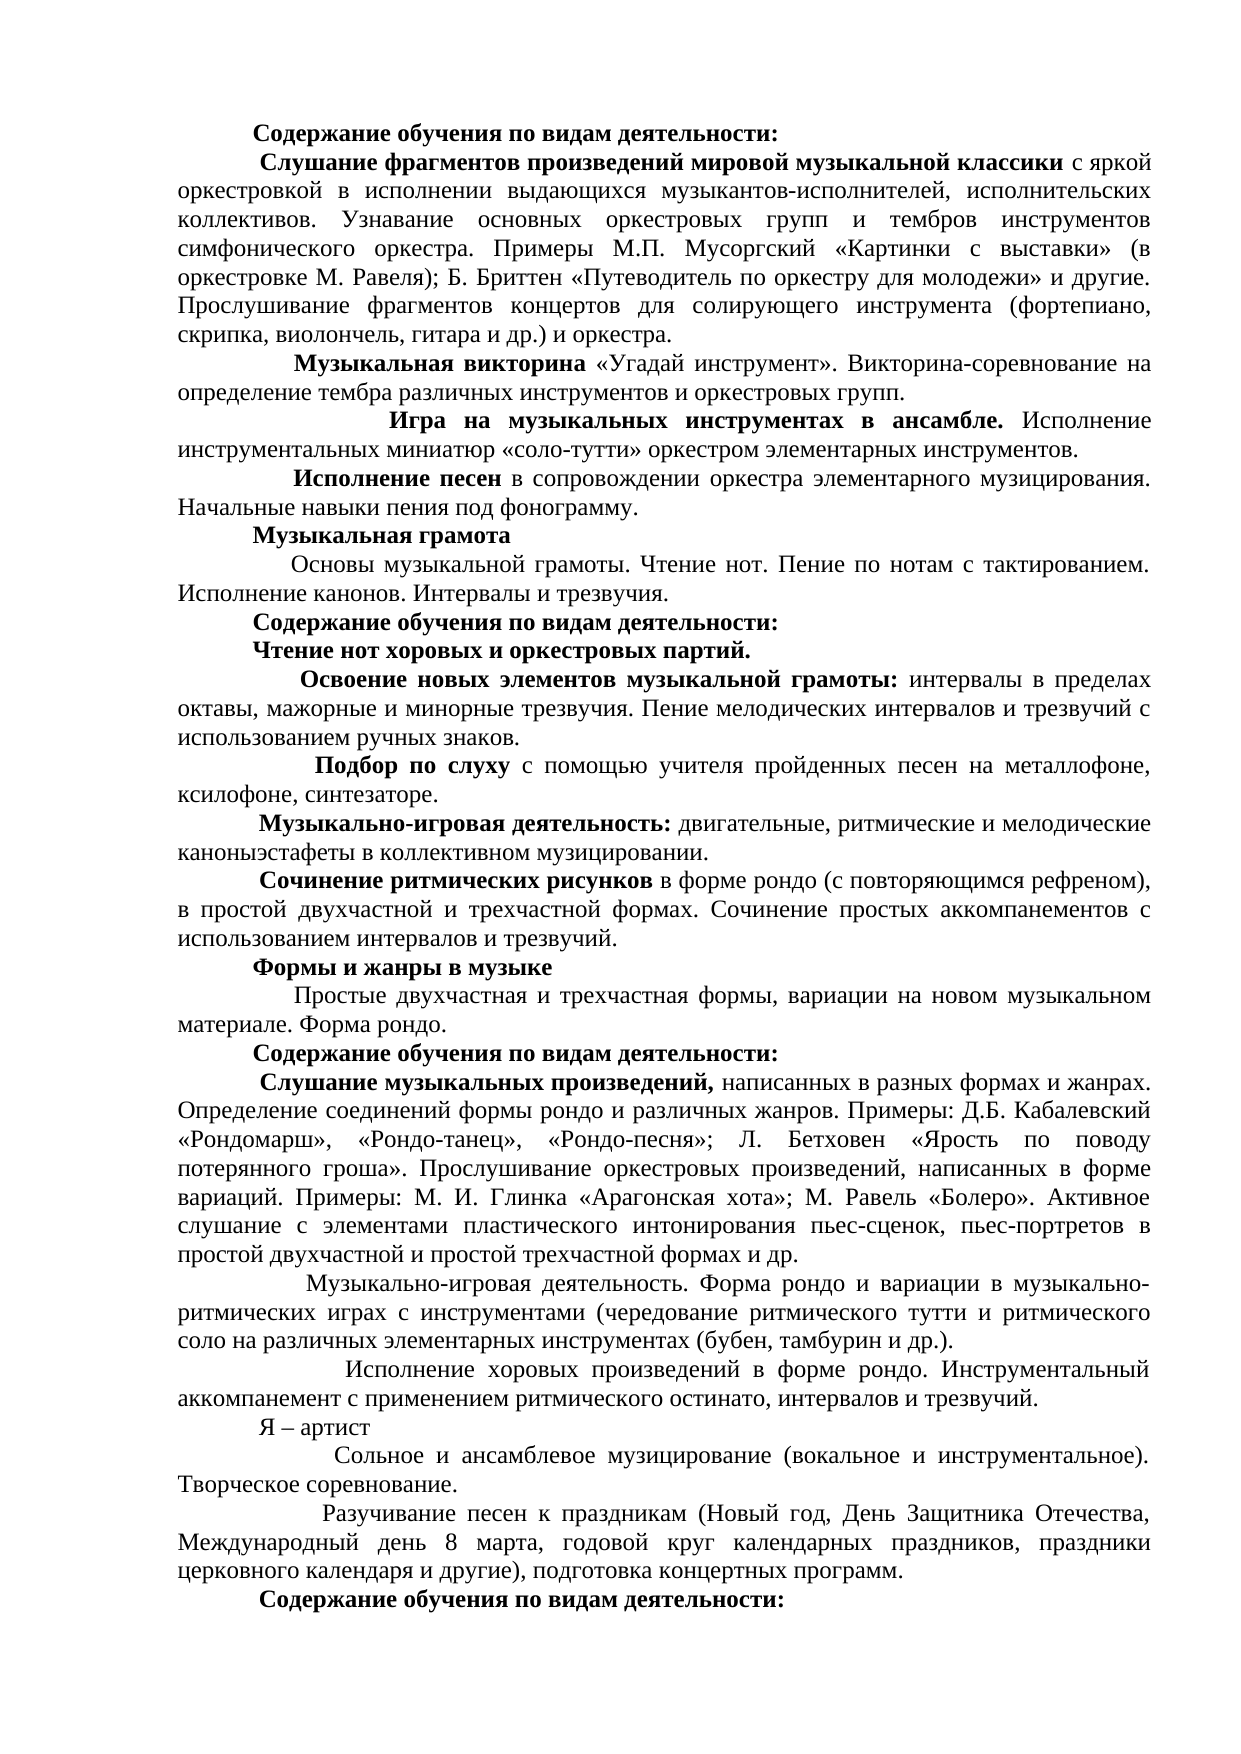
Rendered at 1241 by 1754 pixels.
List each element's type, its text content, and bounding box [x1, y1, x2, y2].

text Содержание обучения по видам деятельности: [177, 607, 1152, 636]
text Исполнение хоровых произведений в форме рондо. Инструментальный аккомпанемент с применением ритмического остинато, интервалов и трезвучий. [177, 1354, 1152, 1412]
text Музыкально-игровая деятельность. Форма рондо и вариации в музыкально-ритмических играх с инструментами (чередование ритмического тутти и ритмического соло на различных элементарных инструментах (бубен, тамбурин и др.). [177, 1268, 1152, 1354]
text Формы и жанры в музыке [177, 952, 1152, 981]
text Игра на музыкальных инструментах в ансамбле. Исполнение инструментальных миниатюр «соло-тутти» оркестром элементарных инструментов. [177, 406, 1152, 463]
text Содержание обучения по видам деятельности: [177, 1038, 1152, 1067]
text Слушание музыкальных произведений, написанных в разных формах и жанрах. Определение соединений формы рондо и различных жанров. Примеры: Д.Б. Кабалевский «Рондомарш», «Рондо-танец», «Рондо-песня»; Л. Бетховен «Ярость по поводу потерянного гроша». Прослушивание оркестровых произведений, написанных в форме вариаций. Примеры: М. И. Глинка «Арагонская хота»; М. Равель «Болеро». Активное слушание с элементами пластического интонирования пьес-сценок, пьес-портретов в простой двухчастной и простой трехчастной формах и др. [177, 1067, 1152, 1268]
text Исполнение песен в сопровождении оркестра элементарного музицирования. Начальные навыки пения под фонограмму. [177, 463, 1152, 521]
text Я – артист [177, 1412, 1152, 1441]
text Слушание фрагментов произведений мировой музыкальной классики с яркой оркестровкой в исполнении выдающихся музыкантов-исполнителей, исполнительских коллективов. Узнавание основных оркестровых групп и тембров инструментов симфонического оркестра. Примеры М.П. Мусоргский «Картинки с выставки» (в оркестровке М. Равеля); Б. Бриттен «Путеводитель по оркестру для молодежи» и другие. Прослушивание фрагментов концертов для солирующего инструмента (фортепиано, скрипка, виолончель, гитара и др.) и оркестра. [177, 147, 1152, 348]
text Чтение нот хоровых и оркестровых партий. [177, 636, 1152, 664]
text Простые двухчастная и трехчастная формы, вариации на новом музыкальном материале. Форма рондо. [177, 981, 1152, 1038]
text Музыкальная викторина «Угадай инструмент». Викторина-соревнование на определение тембра различных инструментов и оркестровых групп. [177, 348, 1152, 406]
text Сочинение ритмических рисунков в форме рондо (с повторяющимся рефреном), в простой двухчастной и трехчастной формах. Сочинение простых аккомпанементов с использованием интервалов и трезвучий. [177, 866, 1152, 952]
text Содержание обучения по видам деятельности: [177, 118, 1152, 147]
text Подбор по слуху с помощью учителя пройденных песен на металлофоне, ксилофоне, синтезаторе. [177, 751, 1152, 808]
text Освоение новых элементов музыкальной грамоты: интервалы в пределах октавы, мажорные и минорные трезвучия. Пение мелодических интервалов и трезвучий с использованием ручных знаков. [177, 664, 1152, 751]
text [177, 1584, 1152, 1613]
text Музыкально-игровая деятельность: двигательные, ритмические и мелодические каноныэстафеты в коллективном музицировании. [177, 808, 1152, 866]
text Музыкальная грамота [177, 521, 1152, 549]
text Сольное и ансамблевое музицирование (вокальное и инструментальное). Творческое соревнование. [177, 1441, 1152, 1498]
text Разучивание песен к праздникам (Новый год, День Защитника Отечества, Международный день 8 марта, годовой круг календарных праздников, праздники церковного календаря и другие), подготовка концертных программ. [177, 1498, 1152, 1584]
text Основы музыкальной грамоты. Чтение нот. Пение по нотам с тактированием. Исполнение канонов. Интервалы и трезвучия. [177, 549, 1152, 607]
